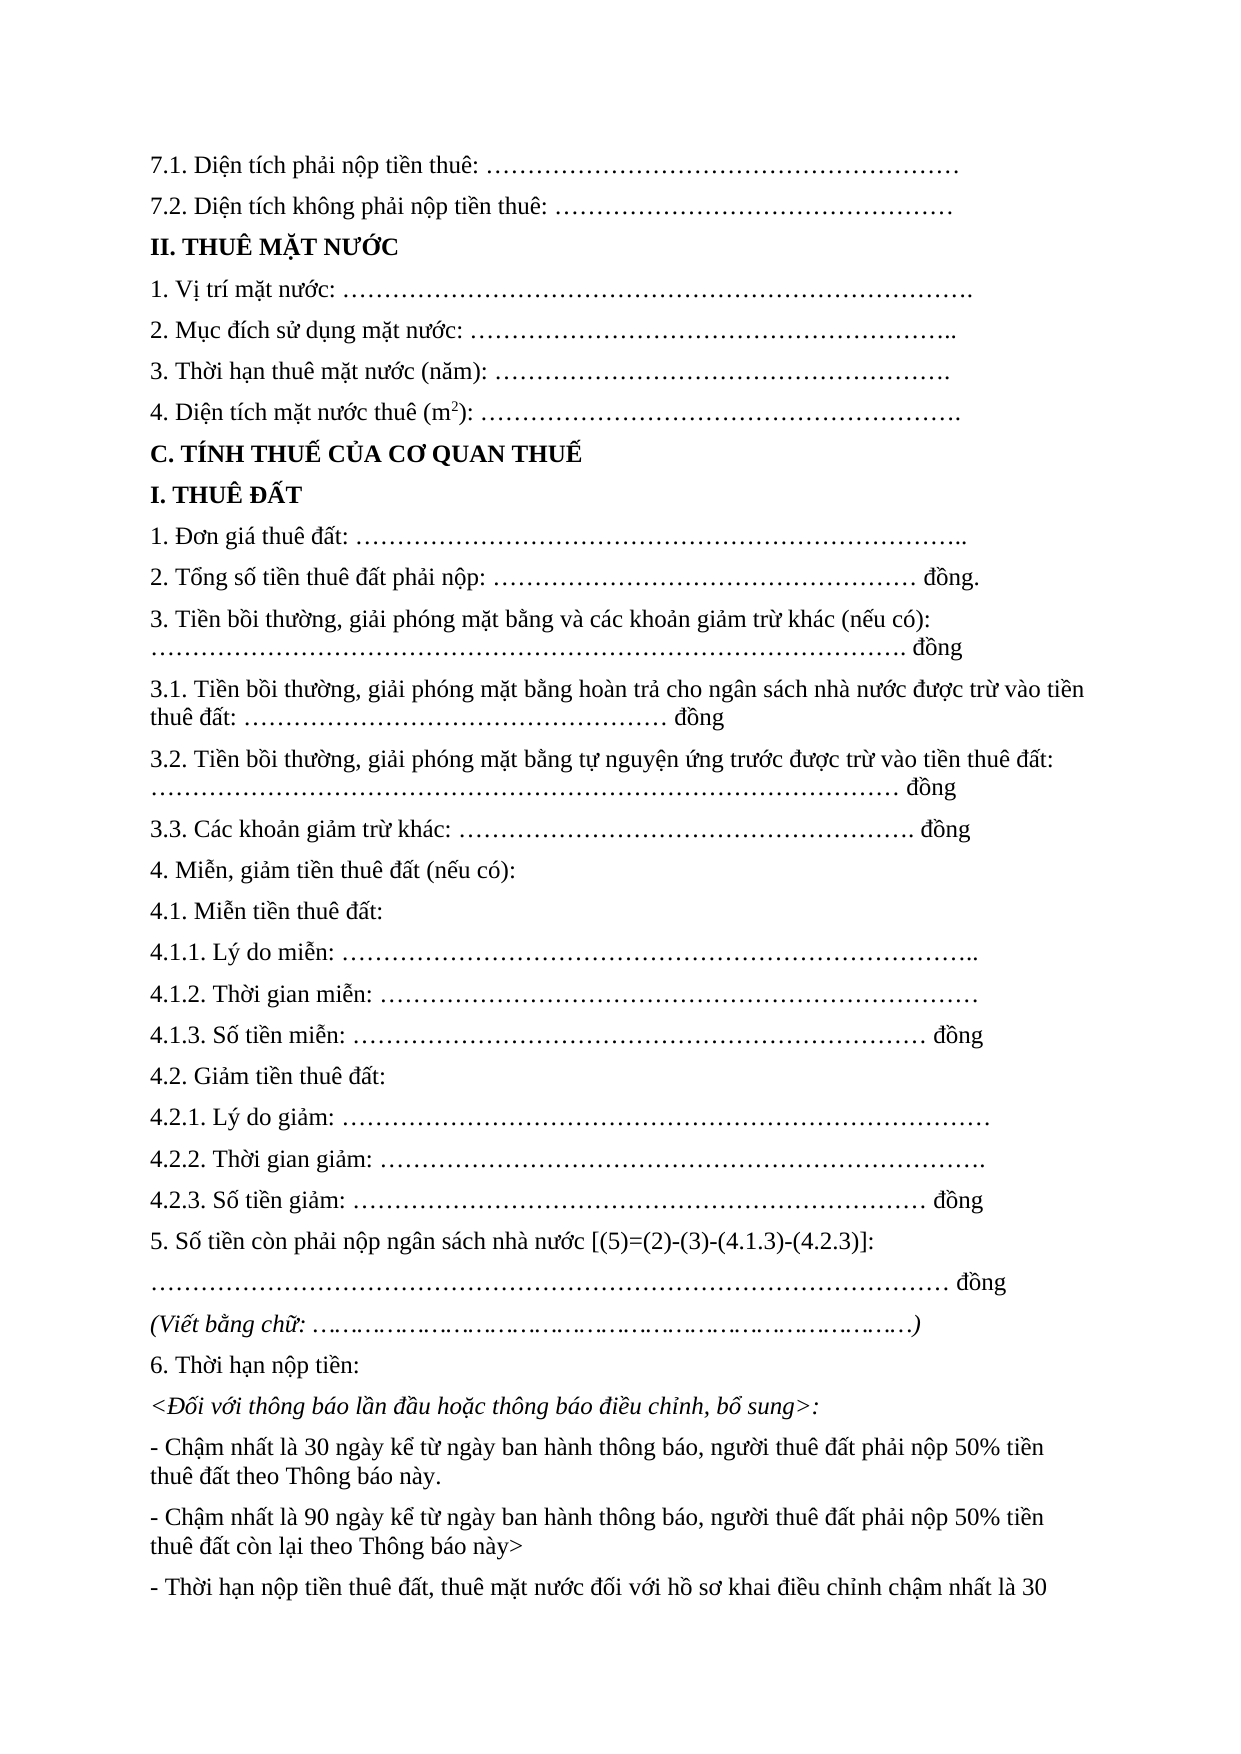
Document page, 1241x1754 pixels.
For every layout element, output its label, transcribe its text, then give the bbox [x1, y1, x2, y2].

text II. THUÊ MẶT NƯỚC [150, 232, 1090, 261]
text 4.2. Giảm tiền thuê đất: [150, 1061, 1090, 1090]
text - Chậm nhất là 30 ngày kể từ ngày ban hành thông báo, người thuê đất phải nộp 50% tiền thuê đất theo Thông báo này. [150, 1432, 1090, 1490]
text 1. Vị trí mặt nước: …………………………………………………………………. [150, 274, 1090, 302]
text 3.3. Các khoản giảm trừ khác: ………………………………………………. đồng [150, 814, 1090, 842]
text 3. Tiền bồi thường, giải phóng mặt bằng và các khoản giảm trừ khác (nếu có): ………………………………………………………………………………. đồng [150, 604, 1090, 661]
text 4.1. Miễn tiền thuê đất: [150, 896, 1090, 925]
text 3.2. Tiền bồi thường, giải phóng mặt bằng tự nguyện ứng trước được trừ vào tiền thuê đất: ……………………………………………………………………………… đồng [150, 744, 1090, 801]
text 2. Mục đích sử dụng mặt nước: ………………………………………………….. [150, 315, 1090, 344]
text 5. Số tiền còn phải nộp ngân sách nhà nước [(5)=(2)-(3)-(4.1.3)-(4.2.3)]: [150, 1226, 1090, 1255]
text 3.1. Tiền bồi thường, giải phóng mặt bằng hoàn trả cho ngân sách nhà nước được trừ vào tiền thuê đất: …………………………………………… đồng [150, 674, 1090, 731]
text …………………………………………………………………………………… đồng [150, 1267, 1090, 1296]
text 4.2.1. Lý do giảm: …………………………………………………………………… [150, 1102, 1090, 1131]
text - Chậm nhất là 90 ngày kể từ ngày ban hành thông báo, người thuê đất phải nộp 50% tiền thuê đất còn lại theo Thông báo này> [150, 1502, 1090, 1560]
text 3. Thời hạn thuê mặt nước (năm): ………………………………………………. [150, 356, 1090, 385]
text 4.1.2. Thời gian miễn: ……………………………………………………………… [150, 979, 1090, 1007]
text 4. Miễn, giảm tiền thuê đất (nếu có): [150, 855, 1090, 884]
text (Viết bằng chữ: ………………………………………………………………………) [150, 1309, 1090, 1337]
text 2. Tổng số tiền thuê đất phải nộp: …………………………………………… đồng. [150, 562, 1090, 591]
text 4.2.3. Số tiền giảm: …………………………………………………………… đồng [150, 1185, 1090, 1214]
text 4.1.1. Lý do miễn: ………………………………………………………………….. [150, 937, 1090, 966]
text 1. Đơn giá thuê đất: ……………………………………………………………….. [150, 521, 1090, 550]
text 4.1.3. Số tiền miễn: …………………………………………………………… đồng [150, 1020, 1090, 1049]
text 4. Diện tích mặt nước thuê (m2): …………………………………………………. [150, 397, 1090, 426]
text 7.2. Diện tích không phải nộp tiền thuê: ………………………………………… [150, 191, 1090, 220]
text I. THUÊ ĐẤT [150, 480, 1090, 509]
text 6. Thời hạn nộp tiền: [150, 1350, 1090, 1379]
text C. TÍNH THUẾ CỦA CƠ QUAN THUẾ [150, 439, 1090, 467]
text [150, 1572, 1090, 1601]
text 7.1. Diện tích phải nộp tiền thuê: ………………………………………………… [150, 150, 1090, 179]
text <Đối với thông báo lần đầu hoặc thông báo điều chỉnh, bổ sung>: [150, 1391, 1090, 1420]
text 4.2.2. Thời gian giảm: ………………………………………………………………. [150, 1144, 1090, 1172]
